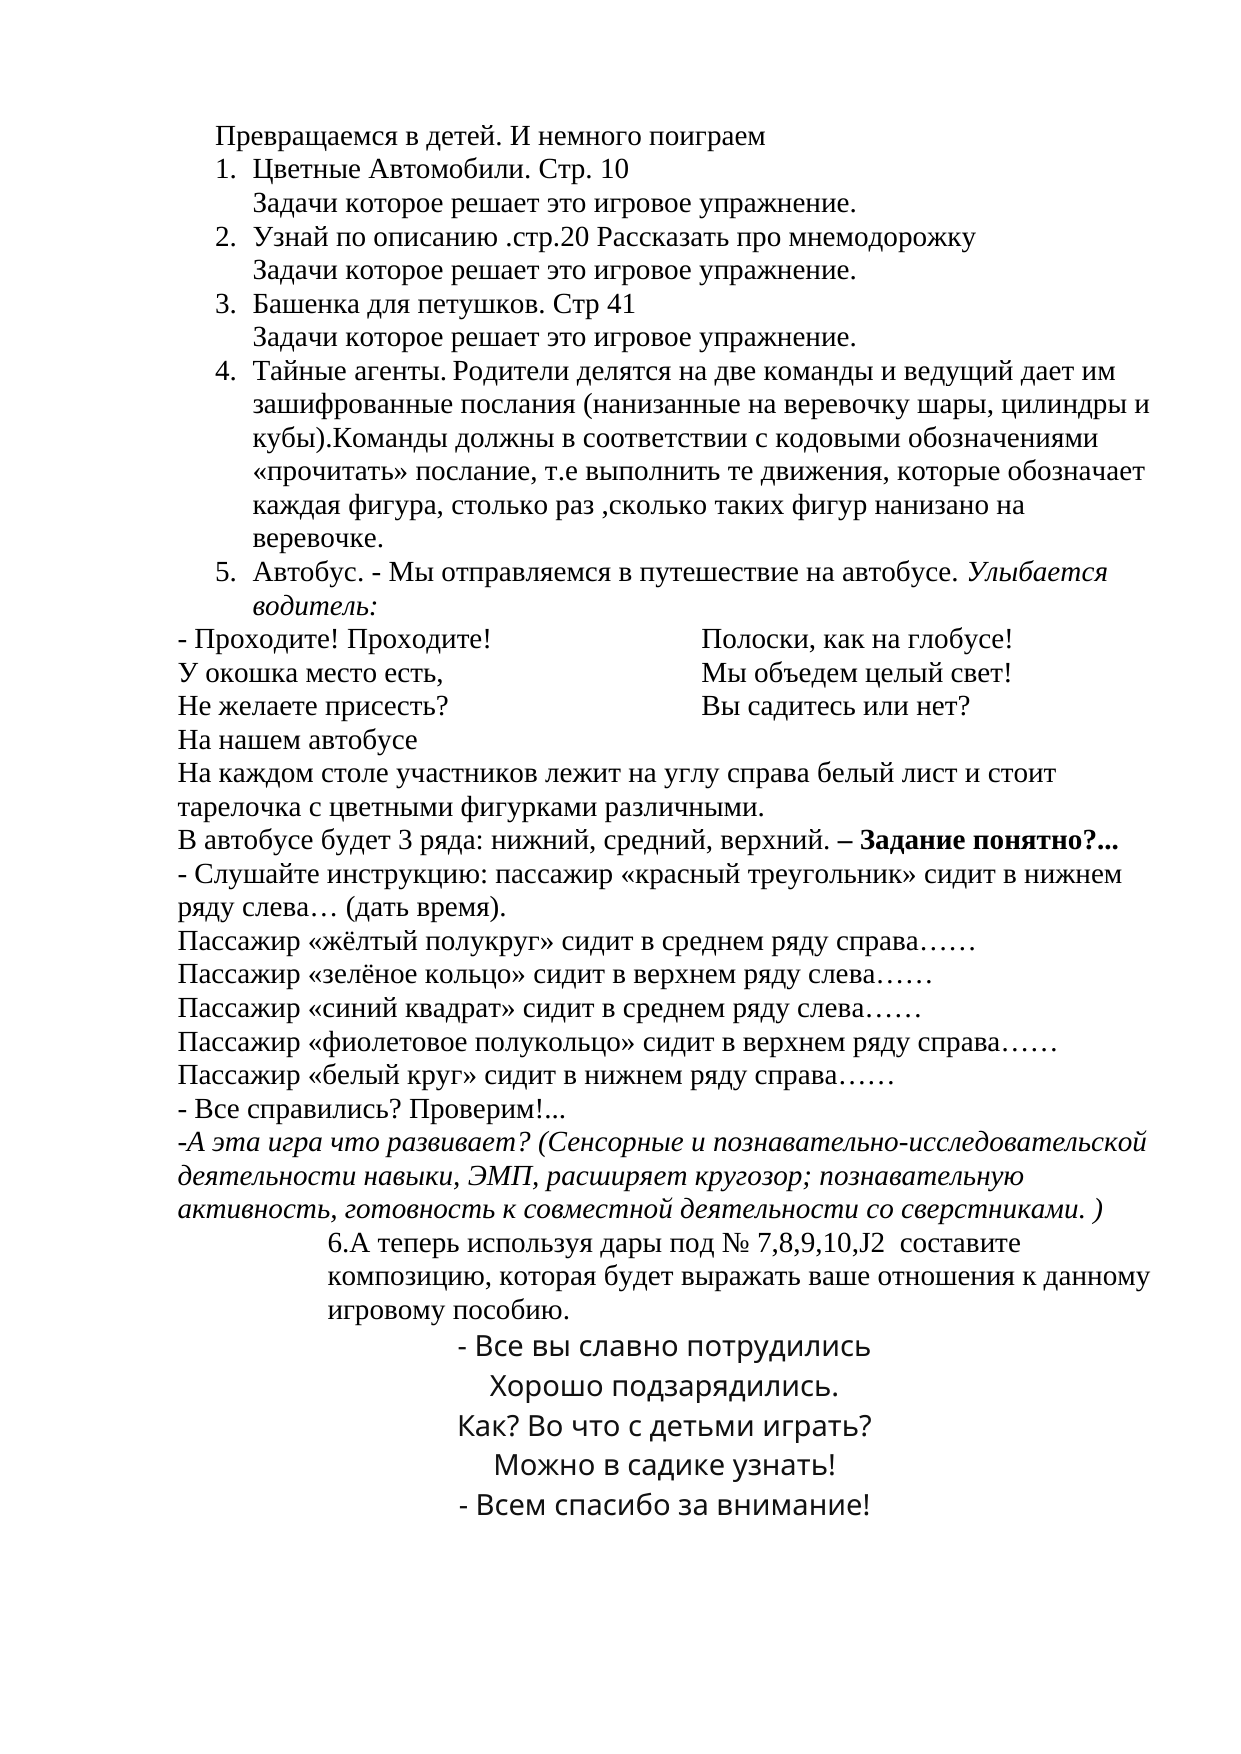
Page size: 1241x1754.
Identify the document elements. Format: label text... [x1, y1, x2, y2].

text Пассажир «жёлтый полукруг» сидит в среднем ряду справа…… [177, 923, 1152, 957]
text -А эта игра что развивает? (Сенсорные и познавательно-исследовательской деятельности навыки, ЭМП, расширяет кругозор; познавательную активность, готовность к совместной деятельности со сверстниками. ) [177, 1124, 1152, 1225]
text Можно в садике узнать! [177, 1445, 1152, 1484]
text - Все вы славно потрудились [177, 1326, 1152, 1365]
text У окошка место есть, [177, 655, 627, 688]
text Полоски, как на глобусе! [701, 621, 1152, 655]
list Автобус. - Мы отправляемся в путешествие на автобусе. Улыбается водитель: [215, 554, 1152, 621]
text - Всем спасибо за внимание! [177, 1484, 1152, 1524]
text - Проходите! Проходите! [177, 621, 627, 655]
text - Все справились? Проверим!... [177, 1091, 1152, 1124]
text - Слушайте инструкцию: пассажир «красный треугольник» сидит в нижнем ряду слева… (дать время). [177, 856, 1152, 923]
text На нашем автобусе [177, 722, 627, 755]
list Задачи которое решает это игровое упражнение. [252, 252, 1152, 286]
text Хорошо подзарядились. [177, 1365, 1152, 1405]
text Не желаете присесть? [177, 688, 627, 722]
text Пассажир «фиолетовое полукольцо» сидит в верхнем ряду справа…… [177, 1024, 1152, 1057]
list 6.А теперь используя дары под № 7,8,9,10,J2 составите композицию, которая будет выражать ваше отношения к данному игровому пособию. [327, 1225, 1152, 1326]
text Пассажир «белый круг» сидит в нижнем ряду справа…… [177, 1057, 1152, 1091]
list Цветные Автомобили. Стр. 10 [215, 152, 1152, 185]
text На каждом столе участников лежит на углу справа белый лист и стоит тарелочка с цветными фигурками различными. [177, 755, 1152, 822]
list Задачи которое решает это игровое упражнение. [252, 319, 1152, 353]
list Башенка для петушков. Стр 41 [215, 286, 1152, 319]
text В автобусе будет 3 ряда: нижний, средний, верхний. – Задание понятно?... [177, 822, 1152, 856]
text Превращаемся в детей. И немного поиграем [177, 118, 1152, 152]
text Вы садитесь или нет? [701, 688, 1152, 722]
list Узнай по описанию .стр.20 Рассказать про мнемодорожку [215, 219, 1152, 252]
text Пассажир «синий квадрат» сидит в среднем ряду слева…… [177, 990, 1152, 1024]
text Как? Во что с детьми играть? [177, 1405, 1152, 1445]
text Пассажир «зелёное кольцо» сидит в верхнем ряду слева…… [177, 957, 1152, 990]
text Мы объедем целый свет! [701, 655, 1152, 688]
list Тайные агенты. Родители делятся на две команды и ведущий дает им зашифрованные послания (нанизанные на веревочку шары, цилиндры и кубы).Команды должны в соответствии с кодовыми обозначениями «прочитать» послание, т.е выполнить те движения, которые обозначает каждая фигура, столько раз ,сколько таких фигур нанизано на веревочке. [215, 353, 1152, 554]
list Задачи которое решает это игровое упражнение. [252, 185, 1152, 219]
